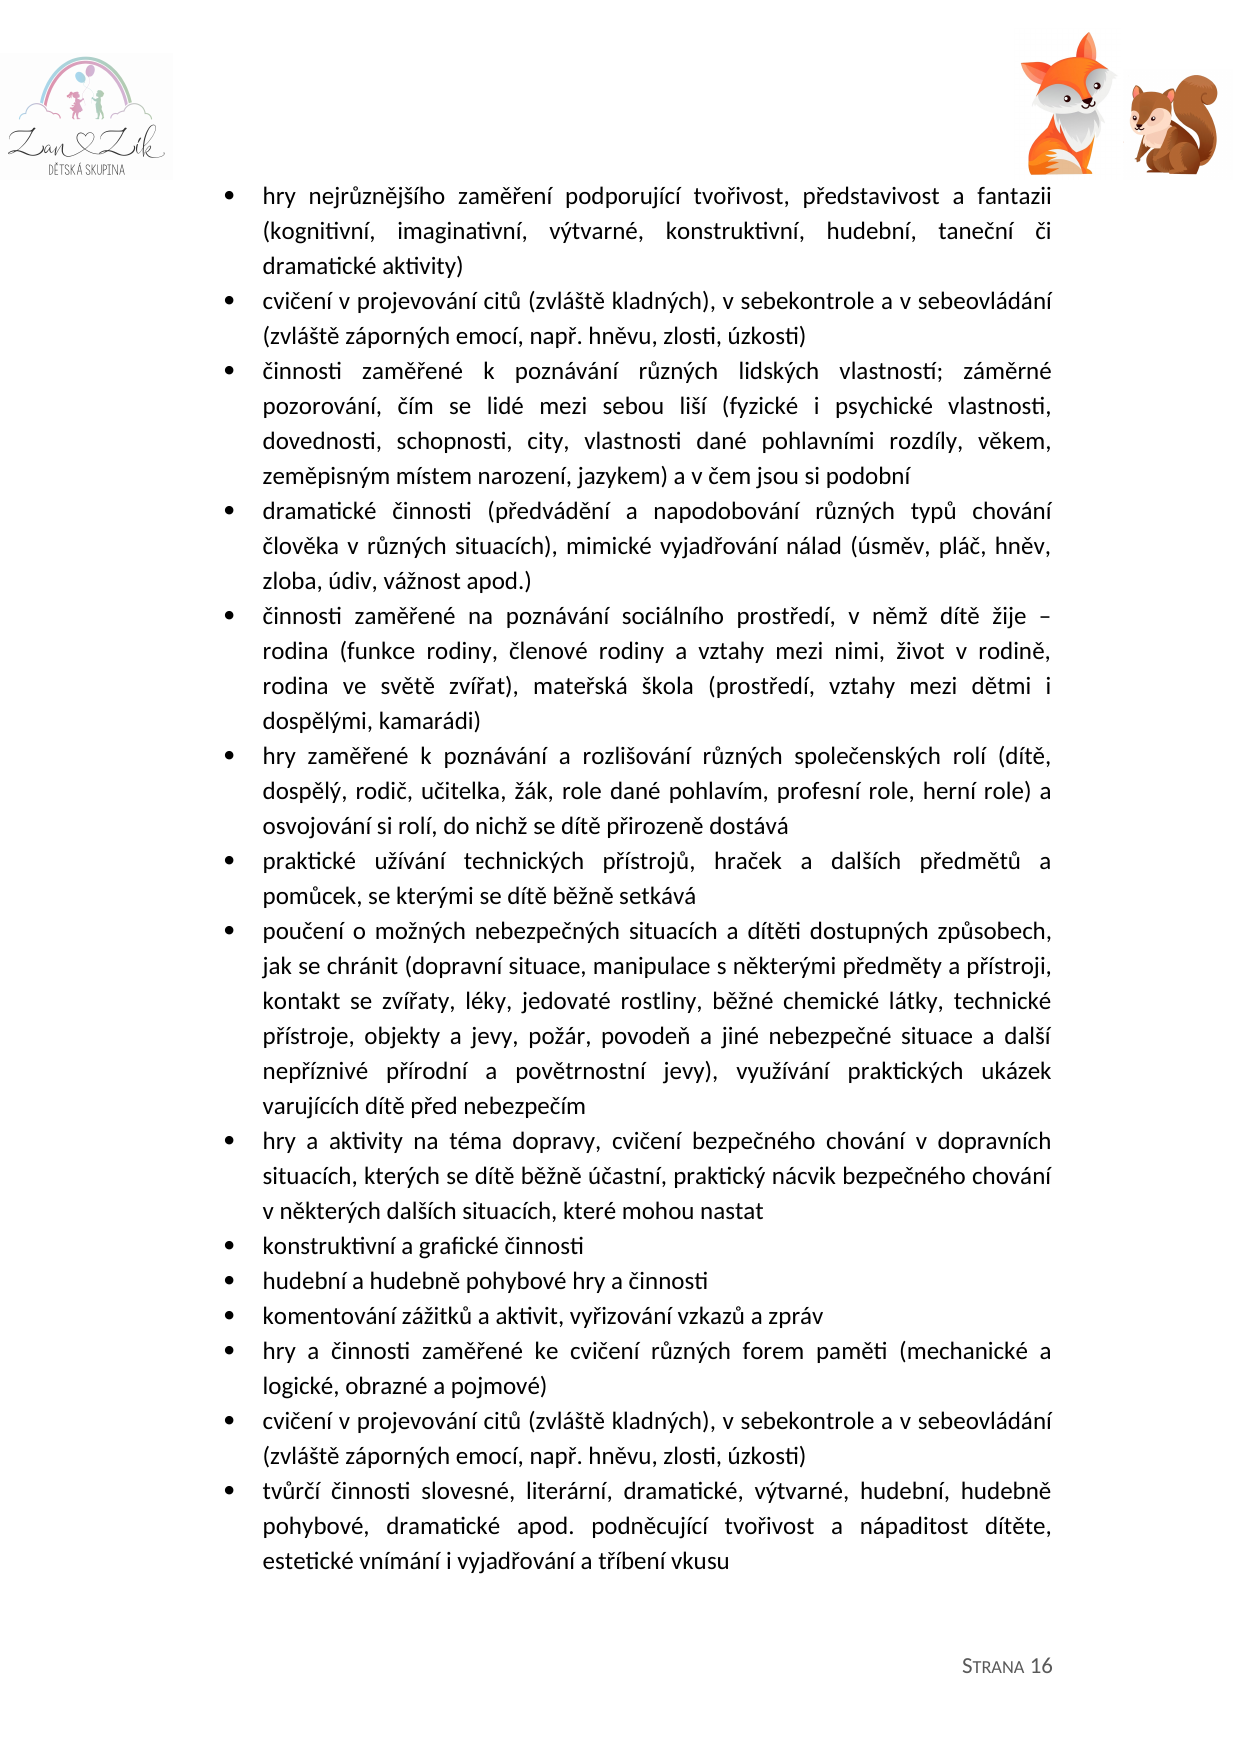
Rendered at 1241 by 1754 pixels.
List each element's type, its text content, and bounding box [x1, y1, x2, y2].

list konstruktivní a grafické činnosti [225, 1230, 1053, 1261]
list hry a aktivity na téma dopravy, cvičení bezpečného chování v dopravních situacích, kterých se dítě běžně účastní, praktický nácvik bezpečného chování v některých dalších situacích, které mohou nastat [225, 1125, 1053, 1226]
list hudební a hudebně pohybové hry a činnosti [225, 1265, 1053, 1296]
list komentování zážitků a aktivit, vyřizování vzkazů a zpráv [225, 1300, 1053, 1331]
picture [0, 53, 174, 180]
list cvičení v projevování citů (zvláště kladných), v sebekontrole a v sebeovládání (zvláště záporných emocí, např. hněvu, zlosti, úzkosti) [225, 1405, 1053, 1471]
list cvičení v projevování citů (zvláště kladných), v sebekontrole a v sebeovládání (zvláště záporných emocí, např. hněvu, zlosti, úzkosti) [225, 285, 1053, 351]
list hry zaměřené k poznávání a rozlišování různých společenských rolí (dítě, dospělý, rodič, učitelka, žák, role dané pohlavím, profesní role, herní role) a osvojování si rolí, do nichž se dítě přirozeně dostává [225, 740, 1053, 841]
list hry a činnosti zaměřené ke cvičení různých forem paměti (mechanické a logické, obrazné a pojmové) [225, 1335, 1053, 1401]
list činnosti zaměřené na poznávání sociálního prostředí, v němž dítě žije – rodina (funkce rodiny, členové rodiny a vztahy mezi nimi, život v rodině, rodina ve světě zvířat), mateřská škola (prostředí, vztahy mezi dětmi i dospělými, kamarádi) [225, 600, 1053, 736]
list praktické užívání technických přístrojů, hraček a dalších předmětů a pomůcek, se kterými se dítě běžně setkává [225, 845, 1053, 911]
list poučení o možných nebezpečných situacích a dítěti dostupných způsobech, jak se chránit (dopravní situace, manipulace s některými předměty a přístroji, kontakt se zvířaty, léky, jedovaté rostliny, běžné chemické látky, technické přístroje, objekty a jevy, požár, povodeň a jiné nebezpečné situace a další nepříznivé přírodní a povětrnostní jevy), využívání praktických ukázek varujících dítě před nebezpečím [225, 915, 1053, 1121]
picture [1014, 28, 1122, 180]
list hry nejrůznějšího zaměření podporující tvořivost, představivost a fantazii (kognitivní, imaginativní, výtvarné, konstruktivní, hudební, taneční či dramatické aktivity) [225, 180, 1053, 281]
picture [1123, 69, 1234, 180]
list dramatické činnosti (předvádění a napodobování různých typů chování člověka v různých situacích), mimické vyjadřování nálad (úsměv, pláč, hněv, zloba, údiv, vážnost apod.) [225, 495, 1053, 596]
list činnosti zaměřené k poznávání různých lidských vlastností; záměrné pozorování, čím se lidé mezi sebou liší (fyzické i psychické vlastnosti, dovednosti, schopnosti, city, vlastnosti dané pohlavními rozdíly, věkem, zeměpisným místem narození, jazykem) a v čem jsou si podobní [225, 355, 1053, 491]
list tvůrčí činnosti slovesné, literární, dramatické, výtvarné, hudební, hudebně pohybové, dramatické apod. podněcující tvořivost a nápaditost dítěte, estetické vnímání i vyjadřování a tříbení vkusu [225, 1475, 1053, 1576]
